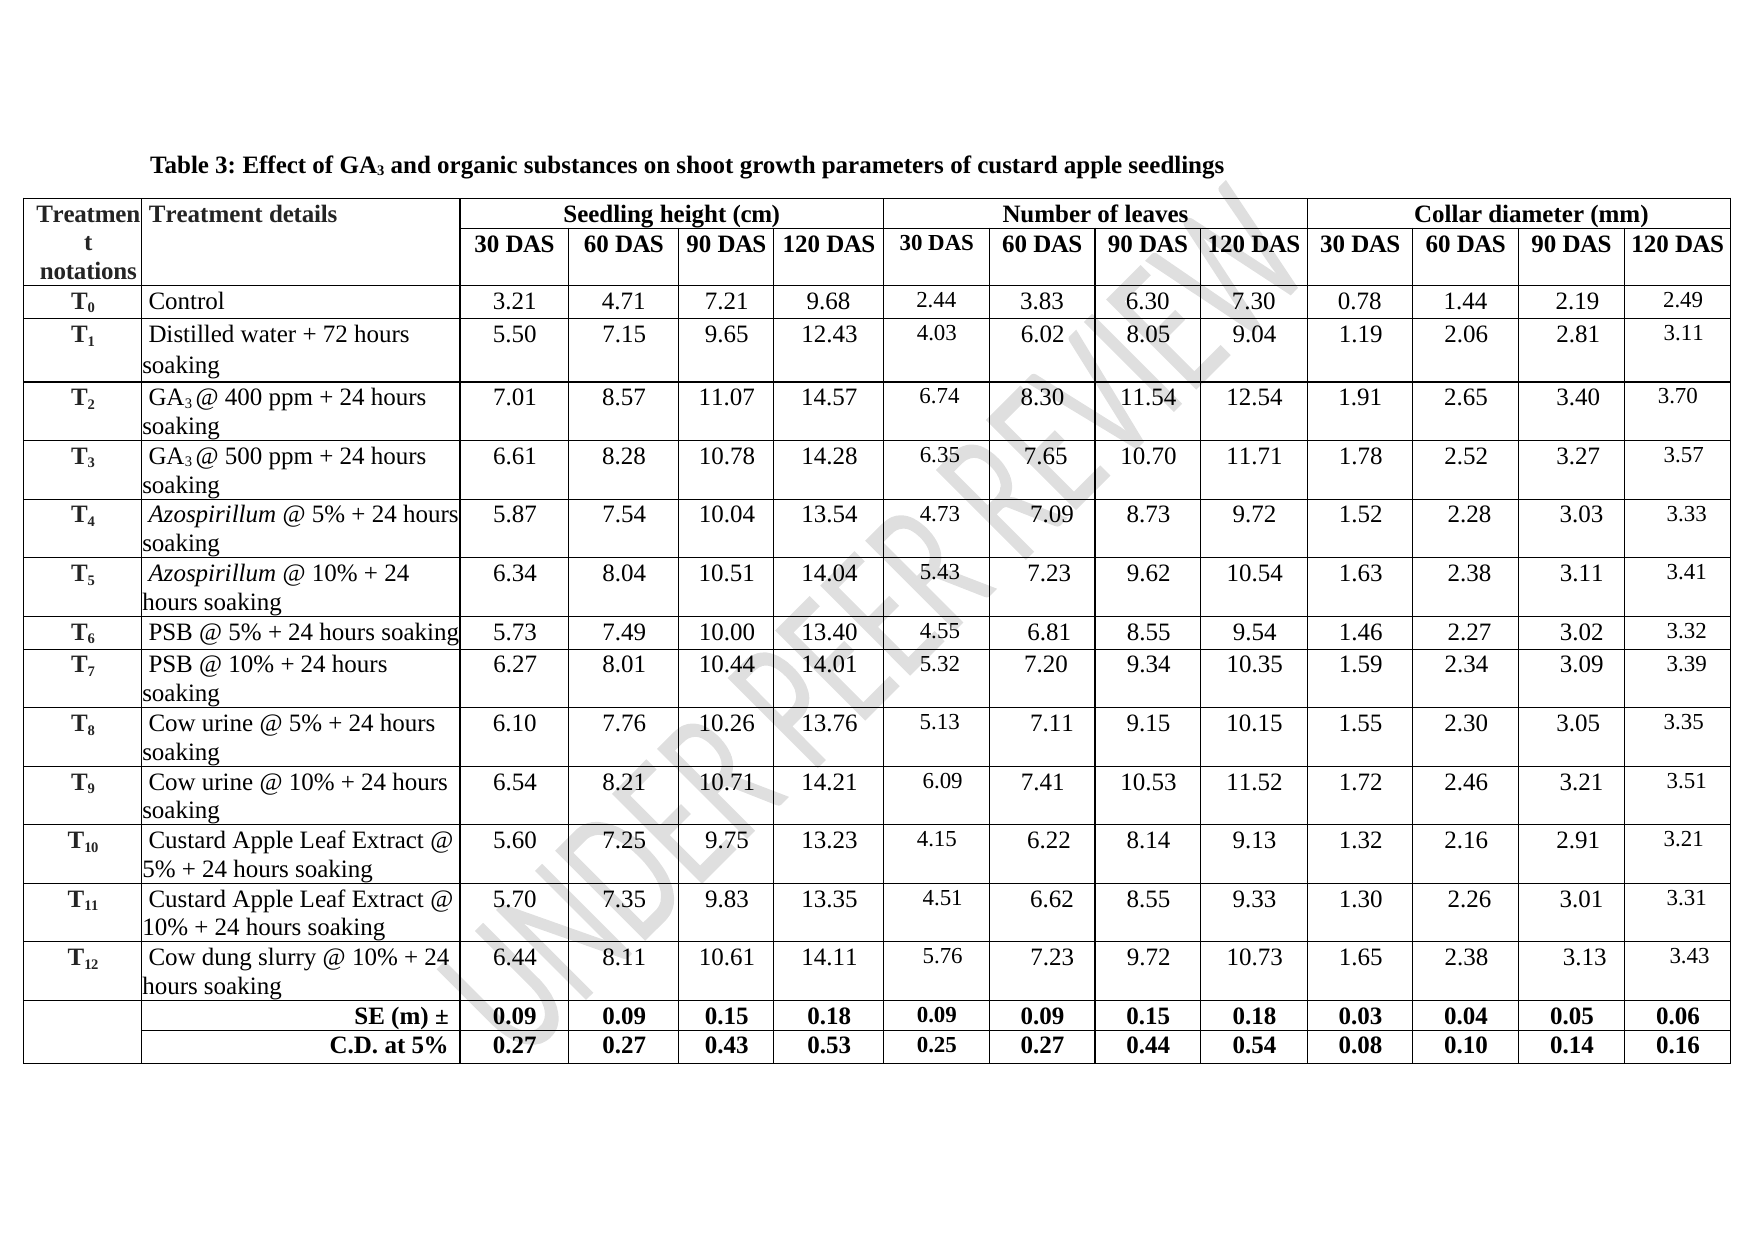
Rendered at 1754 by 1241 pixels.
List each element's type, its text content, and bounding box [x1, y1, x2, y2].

table_cell 1.63 [1308, 558, 1412, 616]
table_cell 12.54 [1201, 383, 1307, 440]
table_cell 8.14 [1096, 825, 1200, 883]
table_cell PSB @ 5% + 24 hours soaking [142, 617, 459, 648]
table_cell PSB @ 10% + 24 hours soaking [142, 650, 459, 707]
table_cell 14.57 [774, 383, 883, 440]
table_cell 7.23 [990, 558, 1094, 616]
table_cell 3.32 [1625, 617, 1730, 648]
table_cell 7.01 [461, 383, 568, 440]
table_cell 0.09 [990, 1001, 1094, 1029]
table_cell 10.78 [679, 441, 773, 498]
table_cell 0.25 [884, 1031, 989, 1063]
table_cell 10.54 [1201, 558, 1307, 616]
table_cell [24, 1001, 141, 1063]
table_cell 0.78 [1308, 286, 1412, 318]
table_cell 2.46 [1413, 767, 1518, 824]
table_cell 5.76 [884, 942, 989, 1000]
table_cell 1.30 [1308, 884, 1412, 941]
table_cell 2.16 [1413, 825, 1518, 883]
table_cell Cow dung slurry @ 10% + 24 hours soaking [142, 942, 459, 1000]
table_cell 2.81 [1519, 319, 1624, 381]
table_cell 1.55 [1308, 708, 1412, 766]
table_cell 14.11 [774, 942, 883, 1000]
table_cell 11.71 [1201, 441, 1307, 498]
table_cell 6.22 [990, 825, 1094, 883]
table_cell 10.15 [1201, 708, 1307, 766]
table_header Treatment details [142, 199, 459, 285]
table_cell T7 [24, 650, 141, 707]
table_cell 3.83 [990, 286, 1094, 318]
table_cell 7.09 [990, 500, 1094, 557]
table_cell 0.44 [1096, 1031, 1200, 1063]
table_cell 6.81 [990, 617, 1094, 648]
table_cell 0.08 [1308, 1031, 1412, 1063]
table_cell SE (m) ± [142, 1001, 459, 1029]
table_cell 9.65 [679, 319, 773, 381]
table_cell 14.21 [774, 767, 883, 824]
table_cell 8.30 [990, 383, 1094, 440]
table_cell 10.00 [679, 617, 773, 648]
table_cell 9.04 [1201, 319, 1307, 381]
table_cell 9.68 [774, 286, 883, 318]
table_cell 90 DAS [1519, 229, 1624, 285]
table_cell 3.21 [461, 286, 568, 318]
table_cell 3.43 [1625, 942, 1730, 1000]
table_cell 2.44 [884, 286, 989, 318]
table_cell 3.35 [1625, 708, 1730, 766]
table_cell 0.03 [1308, 1001, 1412, 1029]
table_cell 3.21 [1625, 825, 1730, 883]
table_cell T9 [24, 767, 141, 824]
table_cell 2.27 [1413, 617, 1518, 648]
table_cell T0 [24, 286, 141, 318]
table_cell 6.44 [461, 942, 568, 1000]
table_cell 0.53 [774, 1031, 883, 1063]
table_cell 2.52 [1413, 441, 1518, 498]
table_cell 6.62 [990, 884, 1094, 941]
table_cell 1.65 [1308, 942, 1412, 1000]
table_cell 4.71 [569, 286, 678, 318]
table_cell 8.04 [569, 558, 678, 616]
table_cell 7.41 [990, 767, 1094, 824]
table_cell 60 DAS [569, 229, 678, 285]
table_cell 9.13 [1201, 825, 1307, 883]
table_cell 3.31 [1625, 884, 1730, 941]
table_cell 0.27 [569, 1031, 678, 1063]
table_cell 3.05 [1519, 708, 1624, 766]
table_cell 8.73 [1096, 500, 1200, 557]
table_cell 6.30 [1096, 286, 1200, 318]
table_cell C.D. at 5% [142, 1031, 459, 1063]
table_cell 4.15 [884, 825, 989, 883]
table_cell 10.61 [679, 942, 773, 1000]
table_cell 7.76 [569, 708, 678, 766]
table_cell T4 [24, 500, 141, 557]
table_cell 5.32 [884, 650, 989, 707]
table_cell 10.73 [1201, 942, 1307, 1000]
table_cell 3.11 [1625, 319, 1730, 381]
table_cell 9.62 [1096, 558, 1200, 616]
table_cell 3.57 [1625, 441, 1730, 498]
table_cell 2.65 [1413, 383, 1518, 440]
table_cell 0.43 [679, 1031, 773, 1063]
table_cell Custard Apple Leaf Extract @ 10% + 24 hours soaking [142, 884, 459, 941]
table_cell 9.75 [679, 825, 773, 883]
table_cell 3.13 [1519, 942, 1624, 1000]
table_cell 11.07 [679, 383, 773, 440]
table_cell 30 DAS [461, 229, 568, 285]
table_cell 9.34 [1096, 650, 1200, 707]
table_header Collar diameter (mm) [1308, 199, 1730, 227]
table_header Number of leaves [884, 199, 1307, 227]
table_cell Distilled water + 72 hours soaking [142, 319, 459, 381]
table_cell 6.09 [884, 767, 989, 824]
table_cell 8.11 [569, 942, 678, 1000]
table_cell 1.44 [1413, 286, 1518, 318]
table_cell Azospirillum @ 10% + 24 hours soaking [142, 558, 459, 616]
table_cell 4.55 [884, 617, 989, 648]
table_cell 2.91 [1519, 825, 1624, 883]
table_cell GA3 @ 400 ppm + 24 hours soaking [142, 383, 459, 440]
table_cell 13.23 [774, 825, 883, 883]
table_cell 5.70 [461, 884, 568, 941]
table_cell 2.38 [1413, 558, 1518, 616]
table_cell 10.35 [1201, 650, 1307, 707]
table_cell 6.54 [461, 767, 568, 824]
table_cell 8.05 [1096, 319, 1200, 381]
table_cell 10.26 [679, 708, 773, 766]
table_cell 120 DAS [1625, 229, 1730, 285]
text Table 3: Effect of GA3 and organic substances on shoot growth parameters of custard apple seedlings [150, 150, 1604, 179]
table_cell 3.03 [1519, 500, 1624, 557]
table_cell 9.72 [1096, 942, 1200, 1000]
table_cell 7.30 [1201, 286, 1307, 318]
table_cell 1.78 [1308, 441, 1412, 498]
table_cell 14.01 [774, 650, 883, 707]
table_cell 6.34 [461, 558, 568, 616]
table_cell 0.09 [461, 1001, 568, 1029]
table_cell 1.59 [1308, 650, 1412, 707]
table_cell 3.09 [1519, 650, 1624, 707]
table_header Treatment notations [24, 199, 141, 285]
table_cell 9.83 [679, 884, 773, 941]
table_cell 0.18 [1201, 1001, 1307, 1029]
table_cell 4.51 [884, 884, 989, 941]
table_cell 3.70 [1625, 383, 1730, 440]
table_cell 4.73 [884, 500, 989, 557]
table_cell 6.61 [461, 441, 568, 498]
table_cell 6.10 [461, 708, 568, 766]
table_cell Cow urine @ 5% + 24 hours soaking [142, 708, 459, 766]
table_cell 2.38 [1413, 942, 1518, 1000]
table_cell T2 [24, 383, 141, 440]
table_cell 3.21 [1519, 767, 1624, 824]
table_cell Azospirillum @ 5% + 24 hours soaking [142, 500, 459, 557]
table_cell 13.35 [774, 884, 883, 941]
table_cell 7.20 [990, 650, 1094, 707]
table_cell 2.30 [1413, 708, 1518, 766]
table_cell 0.04 [1413, 1001, 1518, 1029]
table_cell 3.51 [1625, 767, 1730, 824]
table_cell 10.44 [679, 650, 773, 707]
table_cell 60 DAS [1413, 229, 1518, 285]
table_cell 8.57 [569, 383, 678, 440]
table_cell 8.55 [1096, 884, 1200, 941]
table_cell 2.34 [1413, 650, 1518, 707]
table_cell 2.28 [1413, 500, 1518, 557]
table_cell 2.49 [1625, 286, 1730, 318]
table_cell 1.19 [1308, 319, 1412, 381]
table_cell 6.35 [884, 441, 989, 498]
table_cell 5.43 [884, 558, 989, 616]
table_cell 2.26 [1413, 884, 1518, 941]
table_cell T10 [24, 825, 141, 883]
table_cell 5.73 [461, 617, 568, 648]
table_cell 14.28 [774, 441, 883, 498]
table_cell 10.51 [679, 558, 773, 616]
table_cell 6.27 [461, 650, 568, 707]
table_cell 0.15 [1096, 1001, 1200, 1029]
table_cell 30 DAS [1308, 229, 1412, 285]
table_cell 7.65 [990, 441, 1094, 498]
table_cell 1.32 [1308, 825, 1412, 883]
table_cell 5.13 [884, 708, 989, 766]
table_cell 11.54 [1096, 383, 1200, 440]
table_cell Cow urine @ 10% + 24 hours soaking [142, 767, 459, 824]
table_cell 13.76 [774, 708, 883, 766]
table_cell 3.02 [1519, 617, 1624, 648]
table_header Seedling height (cm) [461, 199, 883, 227]
table_cell 3.40 [1519, 383, 1624, 440]
table_cell 5.60 [461, 825, 568, 883]
table_cell T5 [24, 558, 141, 616]
table_cell 3.33 [1625, 500, 1730, 557]
table_cell 0.05 [1519, 1001, 1624, 1029]
table_cell 1.91 [1308, 383, 1412, 440]
table_cell 8.01 [569, 650, 678, 707]
table_cell 7.49 [569, 617, 678, 648]
table_cell 7.54 [569, 500, 678, 557]
table_cell T8 [24, 708, 141, 766]
table_cell 4.03 [884, 319, 989, 381]
table_cell Control [142, 286, 459, 318]
table_cell 7.35 [569, 884, 678, 941]
table_cell 2.06 [1413, 319, 1518, 381]
table_cell Custard Apple Leaf Extract @ 5% + 24 hours soaking [142, 825, 459, 883]
table_cell 0.54 [1201, 1031, 1307, 1063]
table_cell 8.21 [569, 767, 678, 824]
table_cell 11.52 [1201, 767, 1307, 824]
table_cell 120 DAS [1201, 229, 1307, 285]
table_cell 90 DAS [1096, 229, 1200, 285]
table_cell T12 [24, 942, 141, 1000]
table_cell 3.39 [1625, 650, 1730, 707]
table_cell 0.14 [1519, 1031, 1624, 1063]
table_cell T1 [24, 319, 141, 381]
table_cell 0.27 [990, 1031, 1094, 1063]
table_cell 0.15 [679, 1001, 773, 1029]
table_cell 1.46 [1308, 617, 1412, 648]
table_cell 1.52 [1308, 500, 1412, 557]
table_cell T3 [24, 441, 141, 498]
table_cell 0.18 [774, 1001, 883, 1029]
table_cell 9.54 [1201, 617, 1307, 648]
table_cell 120 DAS [774, 229, 883, 285]
table_cell GA3 @ 500 ppm + 24 hours soaking [142, 441, 459, 498]
table_cell 30 DAS [884, 229, 989, 285]
table_cell 7.21 [679, 286, 773, 318]
table_cell 7.23 [990, 942, 1094, 1000]
table_cell 10.04 [679, 500, 773, 557]
table_cell 3.41 [1625, 558, 1730, 616]
table_cell 6.74 [884, 383, 989, 440]
table_cell 8.55 [1096, 617, 1200, 648]
table_cell 7.11 [990, 708, 1094, 766]
table_cell 13.54 [774, 500, 883, 557]
table_cell 8.28 [569, 441, 678, 498]
table_cell 0.09 [569, 1001, 678, 1029]
table_cell 90 DAS [679, 229, 773, 285]
table_cell 5.87 [461, 500, 568, 557]
table_cell 3.11 [1519, 558, 1624, 616]
table_cell 9.15 [1096, 708, 1200, 766]
table_cell T11 [24, 884, 141, 941]
table_cell 9.33 [1201, 884, 1307, 941]
table_cell 3.27 [1519, 441, 1624, 498]
table_cell 60 DAS [990, 229, 1094, 285]
table_cell 0.09 [884, 1001, 989, 1029]
table_cell 1.72 [1308, 767, 1412, 824]
table_cell 10.53 [1096, 767, 1200, 824]
table_cell 12.43 [774, 319, 883, 381]
table_cell 0.27 [461, 1031, 568, 1063]
table_cell 0.10 [1413, 1031, 1518, 1063]
table_cell 13.40 [774, 617, 883, 648]
table_cell 10.71 [679, 767, 773, 824]
table_cell 6.02 [990, 319, 1094, 381]
table_cell 7.25 [569, 825, 678, 883]
table_cell 9.72 [1201, 500, 1307, 557]
table_cell T6 [24, 617, 141, 648]
table_cell 5.50 [461, 319, 568, 381]
table_cell 3.01 [1519, 884, 1624, 941]
table_cell 0.16 [1625, 1031, 1730, 1063]
table_cell 7.15 [569, 319, 678, 381]
table_cell 2.19 [1519, 286, 1624, 318]
table_cell 14.04 [774, 558, 883, 616]
table_cell 10.70 [1096, 441, 1200, 498]
table_cell 0.06 [1625, 1001, 1730, 1029]
